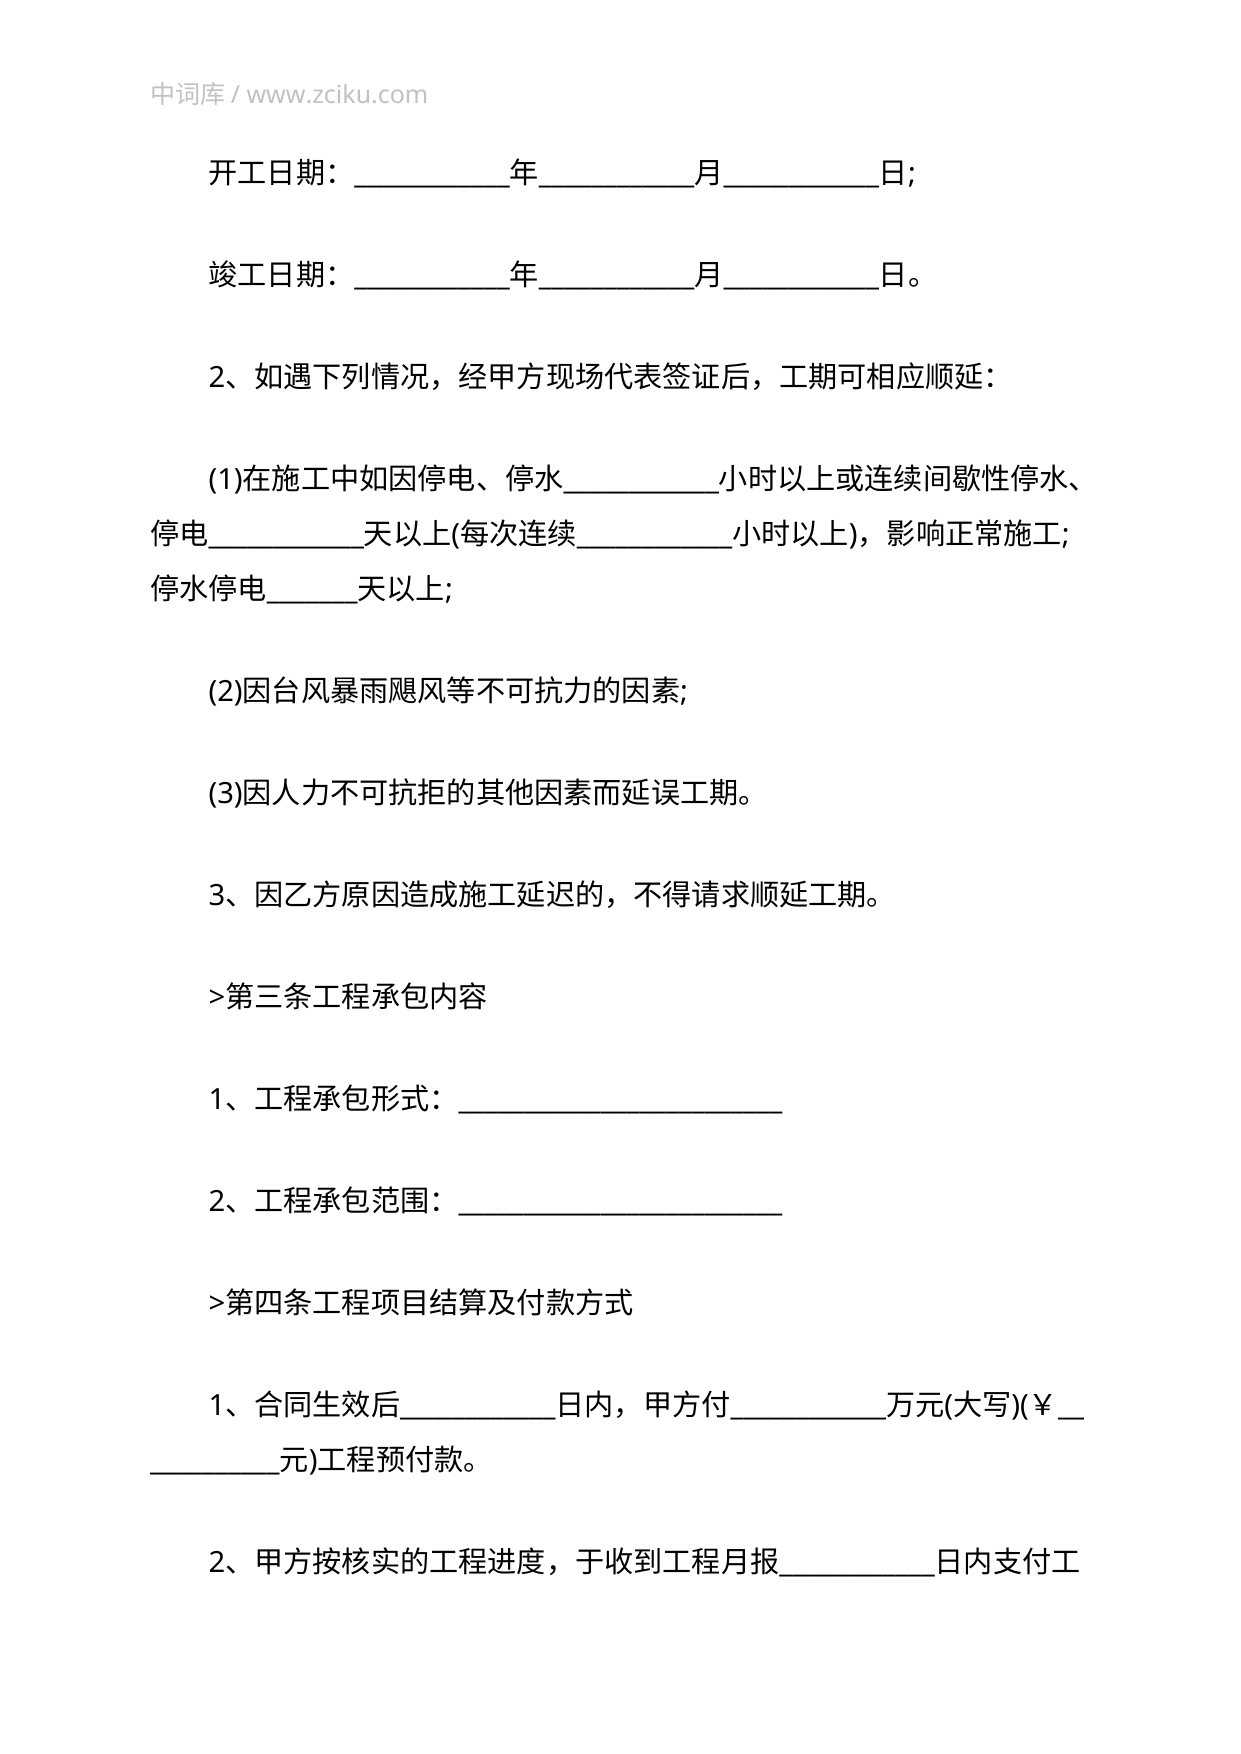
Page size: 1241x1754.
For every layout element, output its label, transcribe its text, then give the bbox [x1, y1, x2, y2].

text >第四条工程项目结算及付款方式 [150, 1280, 1090, 1322]
text 2、工程承包范围：_________________________ [150, 1178, 1090, 1220]
text 2、如遇下列情况，经甲方现场代表签证后，工期可相应顺延： [150, 354, 1090, 396]
text 开工日期：____________年____________月____________日; [150, 150, 1090, 192]
text 3、因乙方原因造成施工延迟的，不得请求顺延工期。 [150, 872, 1090, 914]
text (2)因台风暴雨飓风等不可抗力的因素; [150, 668, 1090, 710]
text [150, 1539, 1090, 1581]
text (1)在施工中如因停电、停水____________小时以上或连续间歇性停水、停电____________天以上(每次连续____________小时以上)，影响正常施工;停水停电_______天以上; [150, 456, 1090, 608]
text 1、合同生效后____________日内，甲方付____________万元(大写)(￥____________元)工程预付款。 [150, 1382, 1090, 1479]
text (3)因人力不可抗拒的其他因素而延误工期。 [150, 770, 1090, 812]
text 竣工日期：____________年____________月____________日。 [150, 252, 1090, 294]
text >第三条工程承包内容 [150, 974, 1090, 1016]
text 1、工程承包形式：_________________________ [150, 1076, 1090, 1118]
